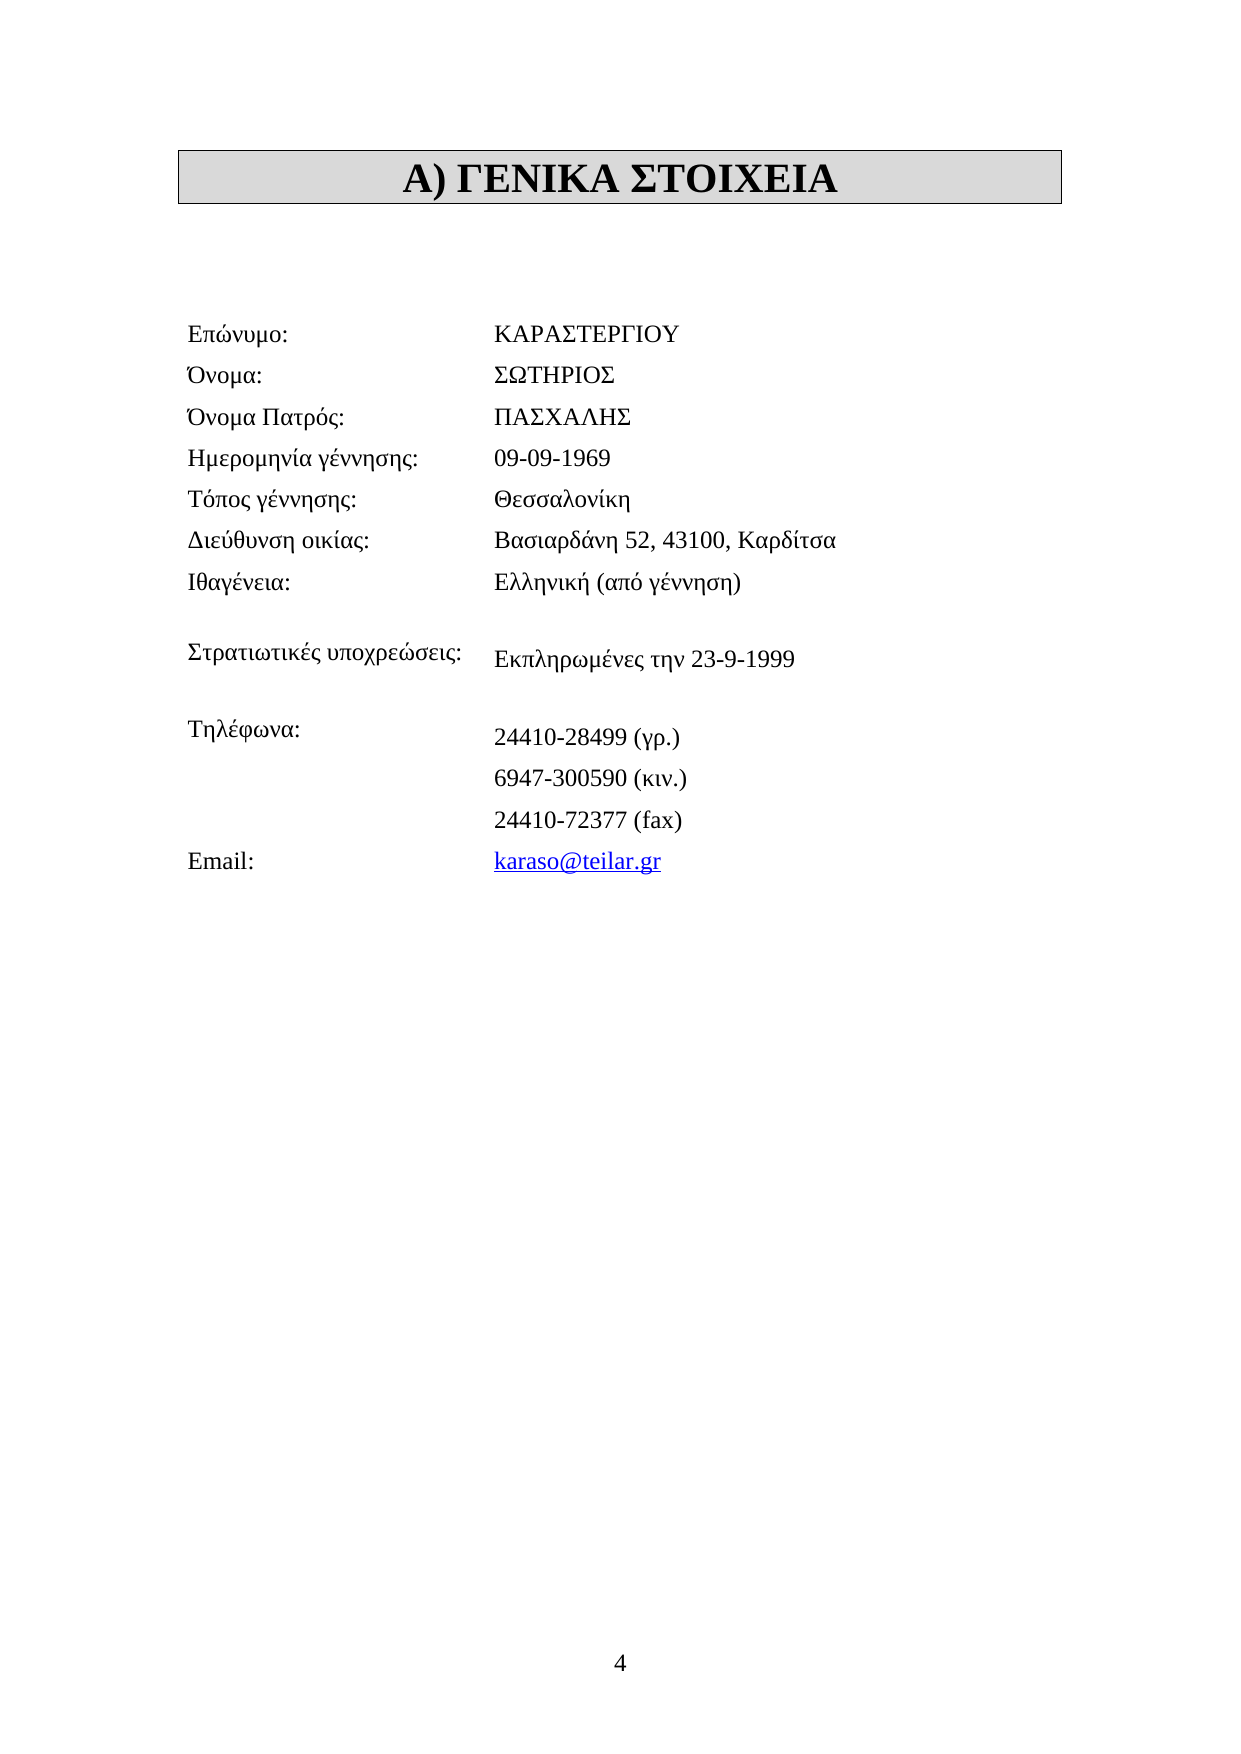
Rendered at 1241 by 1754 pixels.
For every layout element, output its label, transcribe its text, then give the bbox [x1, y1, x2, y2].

table_cell Τόπος γέννησης: [176, 484, 483, 525]
table_cell ΣΩΤΗΡΙΟΣ [483, 360, 1064, 402]
table_cell Όνομα: [176, 360, 483, 402]
table_cell 24410-28499 (γρ.) 6947-300590 (κιν.) 24410-72377 (fax) [483, 686, 1064, 846]
table_cell Ιθαγένεια: [176, 567, 483, 608]
table_cell Στρατιωτικές υποχρεώσεις: [176, 608, 483, 686]
table_cell 09-09-1969 [483, 443, 1064, 484]
table_cell Όνομα Πατρός: [176, 402, 483, 443]
text Α) ΓΕΝΙΚΑ ΣΤΟΙΧΕΙΑ [179, 151, 1061, 203]
table_cell Ελληνική (από γέννηση) [483, 567, 1064, 608]
table_cell Τηλέφωνα: [176, 686, 483, 846]
table_header Επώνυμο: [176, 319, 483, 360]
table_header ΚΑΡΑΣΤΕΡΓΙΟΥ [483, 319, 1064, 360]
table_cell karaso@teilar.gr [483, 846, 1064, 887]
table_cell Ημερομηνία γέννησης: [176, 443, 483, 484]
table_cell Διεύθυνση οικίας: [176, 525, 483, 567]
table_cell Email: [176, 846, 483, 887]
table_cell ΠΑΣΧΑΛΗΣ [483, 402, 1064, 443]
table_cell Εκπληρωμένες την 23-9-1999 [483, 608, 1064, 686]
table_cell Θεσσαλονίκη [483, 484, 1064, 525]
table_cell Βασιαρδάνη 52, 43100, Καρδίτσα [483, 525, 1064, 567]
